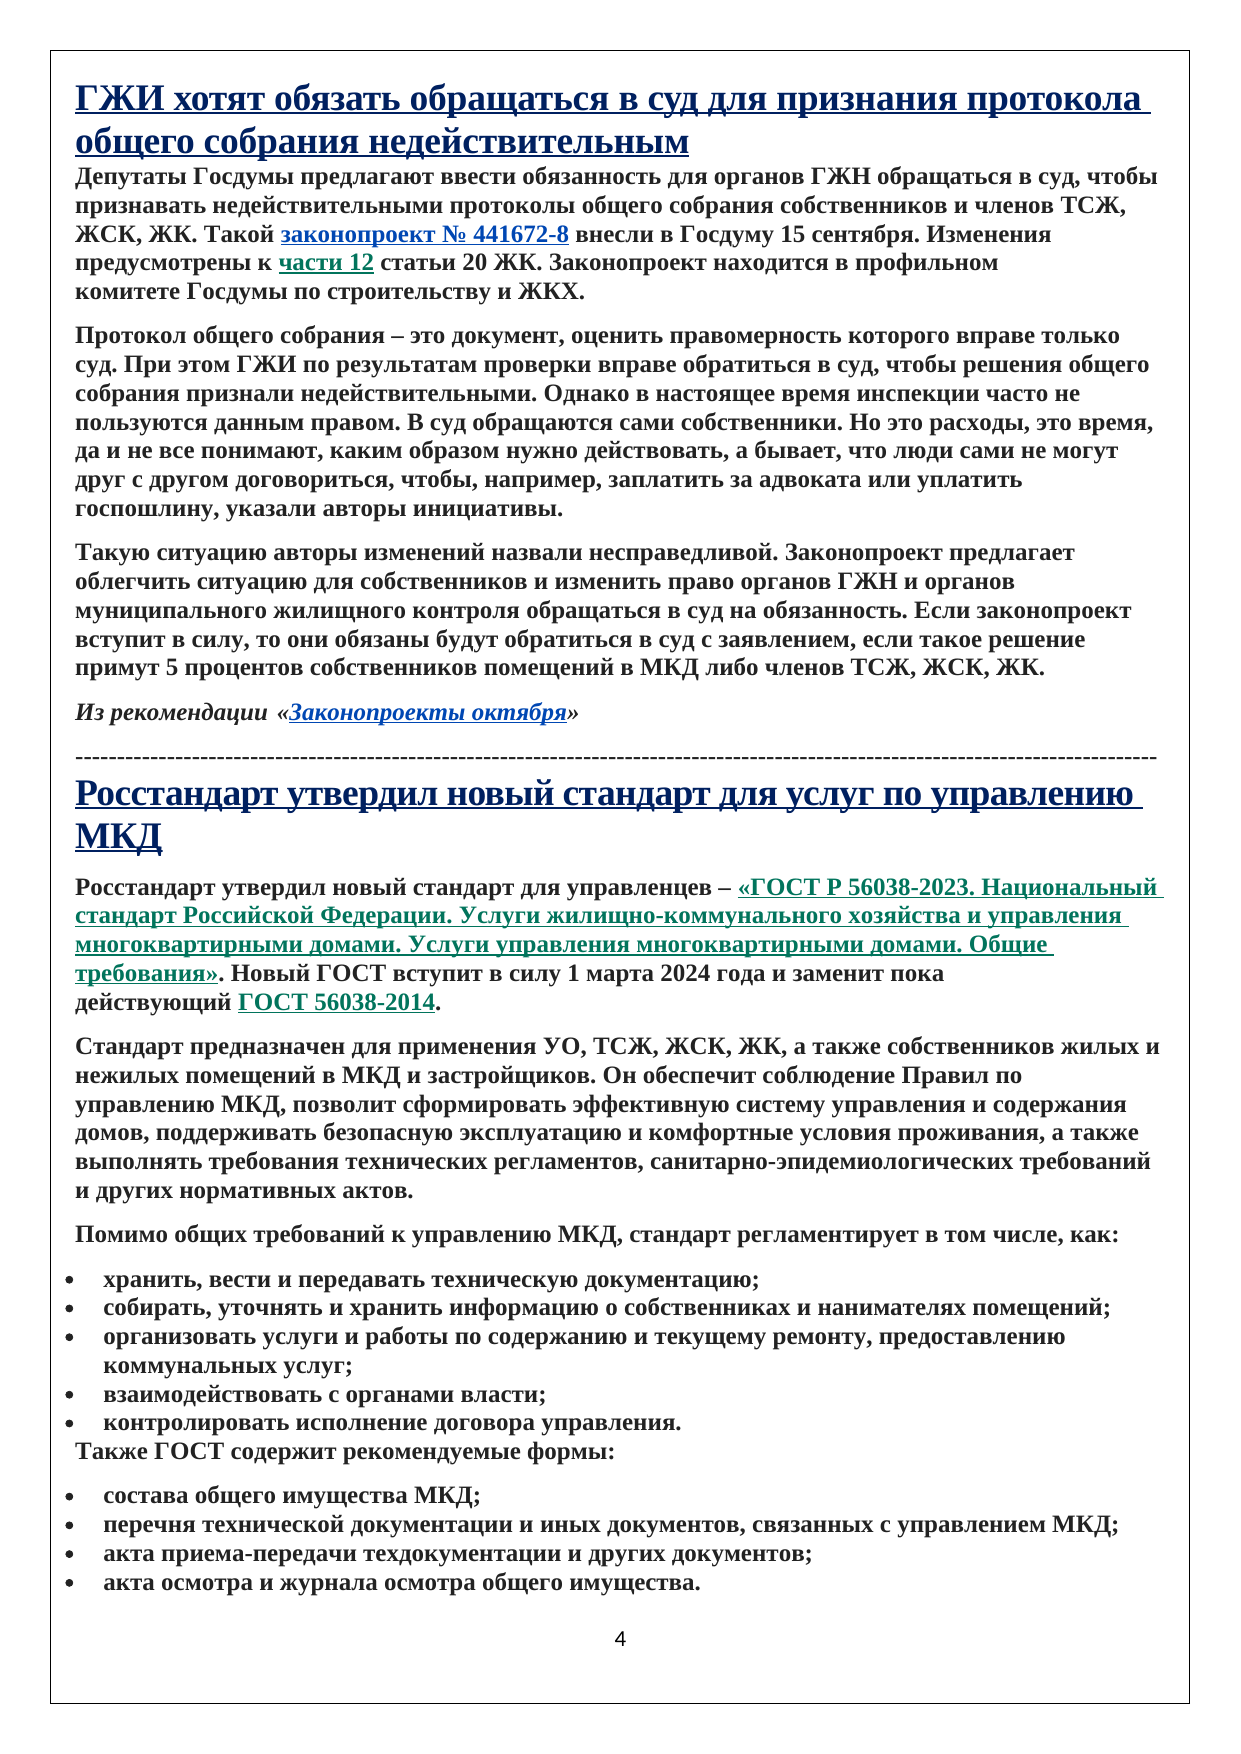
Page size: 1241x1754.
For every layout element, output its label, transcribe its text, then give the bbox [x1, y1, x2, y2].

text Из рекомендации «Законопроекты октября» [75, 697, 1165, 726]
text Стандарт предназначен для применения УО, ТСЖ, ЖСК, ЖК, а также собственников жилых и нежилых помещений в МКД и застройщиков. Он обеспечит соблюдение Правил по управлению МКД, позволит сформировать эффективную систему управления и содержания домов, поддерживать безопасную эксплуатацию и комфортные условия проживания, а также выполнять требования технических регламентов, санитарно-эпидемиологических требований и других нормативных актов. [75, 1031, 1165, 1204]
list хранить, вести и передавать техническую документацию; [66, 1264, 1165, 1292]
text Такую ситуацию авторы изменений назвали несправедливой. Законопроект предлагает облегчить ситуацию для собственников и изменить право органов ГЖН и органов муниципального жилищного контроля обращаться в суд на обязанность. Если законопроект вступит в силу, то они обязаны будут обратиться в суд с заявлением, если такое решение примут 5 процентов собственников помещений в МКД либо членов ТСЖ, ЖСК, ЖК. [75, 537, 1165, 681]
text Протокол общего собрания – это документ, оценить правомерность которого вправе только суд. При этом ГЖИ по результатам проверки вправе обратиться в суд, чтобы решения общего собрания признали недействительными. Однако в настоящее время инспекции часто не пользуются данным правом. В суд обращаются сами собственники. Но это расходы, это время, да и не все понимают, каким образом нужно действовать, а бывает, что люди сами не могут друг с другом договориться, чтобы, например, заплатить за адвоката или уплатить госпошлину, указали авторы инициативы. [75, 321, 1165, 522]
list контролировать исполнение договора управления. [66, 1407, 1165, 1436]
list акта осмотра и журнала осмотра общего имущества. [66, 1567, 1165, 1596]
list собирать, уточнять и хранить информацию о собственниках и нанимателях помещений; [66, 1292, 1165, 1321]
text Помимо общих требований к управлению МКД, стандарт регламентирует в том числе, как: [75, 1219, 1165, 1248]
list взаимодействовать с органами власти; [66, 1379, 1165, 1407]
text Также ГОСТ содержит рекомендуемые формы: [75, 1436, 1165, 1465]
text Росстандарт утвердил новый стандарт для управленцев – «ГОСТ Р 56038-2023. Национальный стандарт Российской Федерации. Услуги жилищно-коммунального хозяйства и управления многоквартирными домами. Услуги управления многоквартирными домами. Общие требования». Новый ГОСТ вступит в силу 1 марта 2024 года и заменит пока действующий ГОСТ 56038-2014. [75, 872, 1165, 1016]
list перечня технической документации и иных документов, связанных с управлением МКД; [66, 1509, 1165, 1538]
text Депутаты Госдумы предлагают ввести обязанность для органов ГЖН обращаться в суд, чтобы признавать недействительными протоколы общего собрания собственников и членов ТСЖ, ЖСК, ЖК. Такой законопроект № 441672-8 внесли в Госдуму 15 сентября. Изменения предусмотрены к части 12 статьи 20 ЖК. Законопроект находится в профильном комитете Госдумы по строительству и ЖКХ. [75, 161, 1165, 305]
list состава общего имущества МКД; [66, 1481, 1165, 1509]
list акта приема-передачи техдокументации и других документов; [66, 1538, 1165, 1567]
list организовать услуги и работы по содержанию и текущему ремонту, предоставлению коммунальных услуг; [66, 1321, 1165, 1379]
text ГЖИ хотят обязать обращаться в суд для признания протокола общего собрания недействительным [75, 75, 1165, 161]
text ----------------------------------------------------------------------------------------------------------------------------------Росстандарт утвердил новый стандарт для услуг по управлению МКД [75, 741, 1165, 856]
